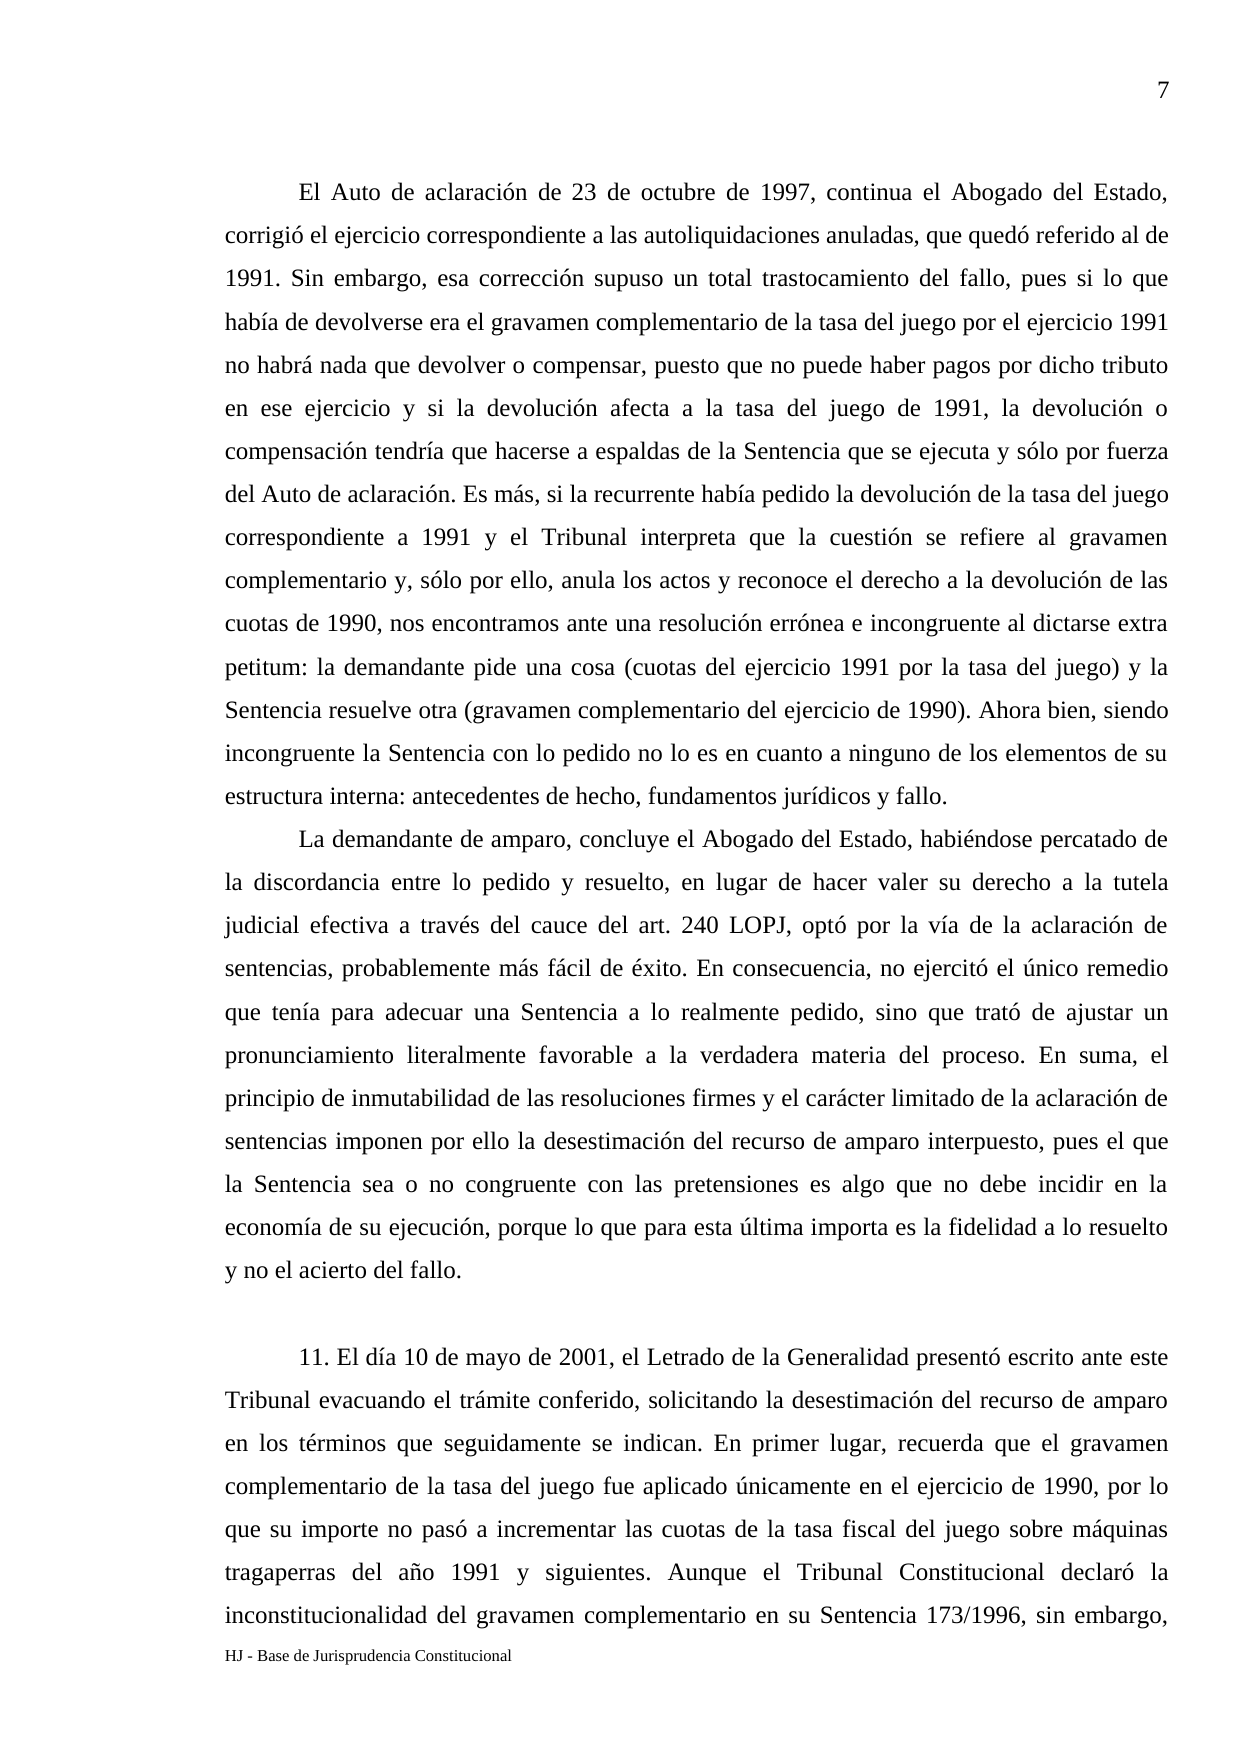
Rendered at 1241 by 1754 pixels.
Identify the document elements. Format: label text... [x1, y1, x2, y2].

text El Auto de aclaración de 23 de octubre de 1997, continua el Abogado del Estado, corrigió el ejercicio correspondiente a las autoliquidaciones anuladas, que quedó referido al de 1991. Sin embargo, esa corrección supuso un total trastocamiento del fallo, pues si lo que había de devolverse era el gravamen complementario de la tasa del juego por el ejercicio 1991 no habrá nada que devolver o compensar, puesto que no puede haber pagos por dicho tributo en ese ejercicio y si la devolución afecta a la tasa del juego de 1991, la devolución o compensación tendría que hacerse a espaldas de la Sentencia que se ejecuta y sólo por fuerza del Auto de aclaración. Es más, si la recurrente había pedido la devolución de la tasa del juego correspondiente a 1991 y el Tribunal interpreta que la cuestión se refiere al gravamen complementario y, sólo por ello, anula los actos y reconoce el derecho a la devolución de las cuotas de 1990, nos encontramos ante una resolución errónea e incongruente al dictarse extra petitum: la demandante pide una cosa (cuotas del ejercicio 1991 por la tasa del juego) y la Sentencia resuelve otra (gravamen complementario del ejercicio de 1990). Ahora bien, siendo incongruente la Sentencia con lo pedido no lo es en cuanto a ninguno de los elementos de su estructura interna: antecedentes de hecho, fundamentos jurídicos y fallo. [224, 177, 1169, 810]
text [224, 1342, 1169, 1629]
text La demandante de amparo, concluye el Abogado del Estado, habiéndose percatado de la discordancia entre lo pedido y resuelto, en lugar de hacer valer su derecho a la tutela judicial efectiva a través del cauce del art. 240 LOPJ, optó por la vía de la aclaración de sentencias, probablemente más fácil de éxito. En consecuencia, no ejercitó el único remedio que tenía para adecuar una Sentencia a lo realmente pedido, sino que trató de ajustar un pronunciamiento literalmente favorable a la verdadera materia del proceso. En suma, el principio de inmutabilidad de las resoluciones firmes y el carácter limitado de la aclaración de sentencias imponen por ello la desestimación del recurso de amparo interpuesto, pues el que la Sentencia sea o no congruente con las pretensiones es algo que no debe incidir en la economía de su ejecución, porque lo que para esta última importa es la fidelidad a lo resuelto y no el acierto del fallo. [224, 824, 1169, 1284]
